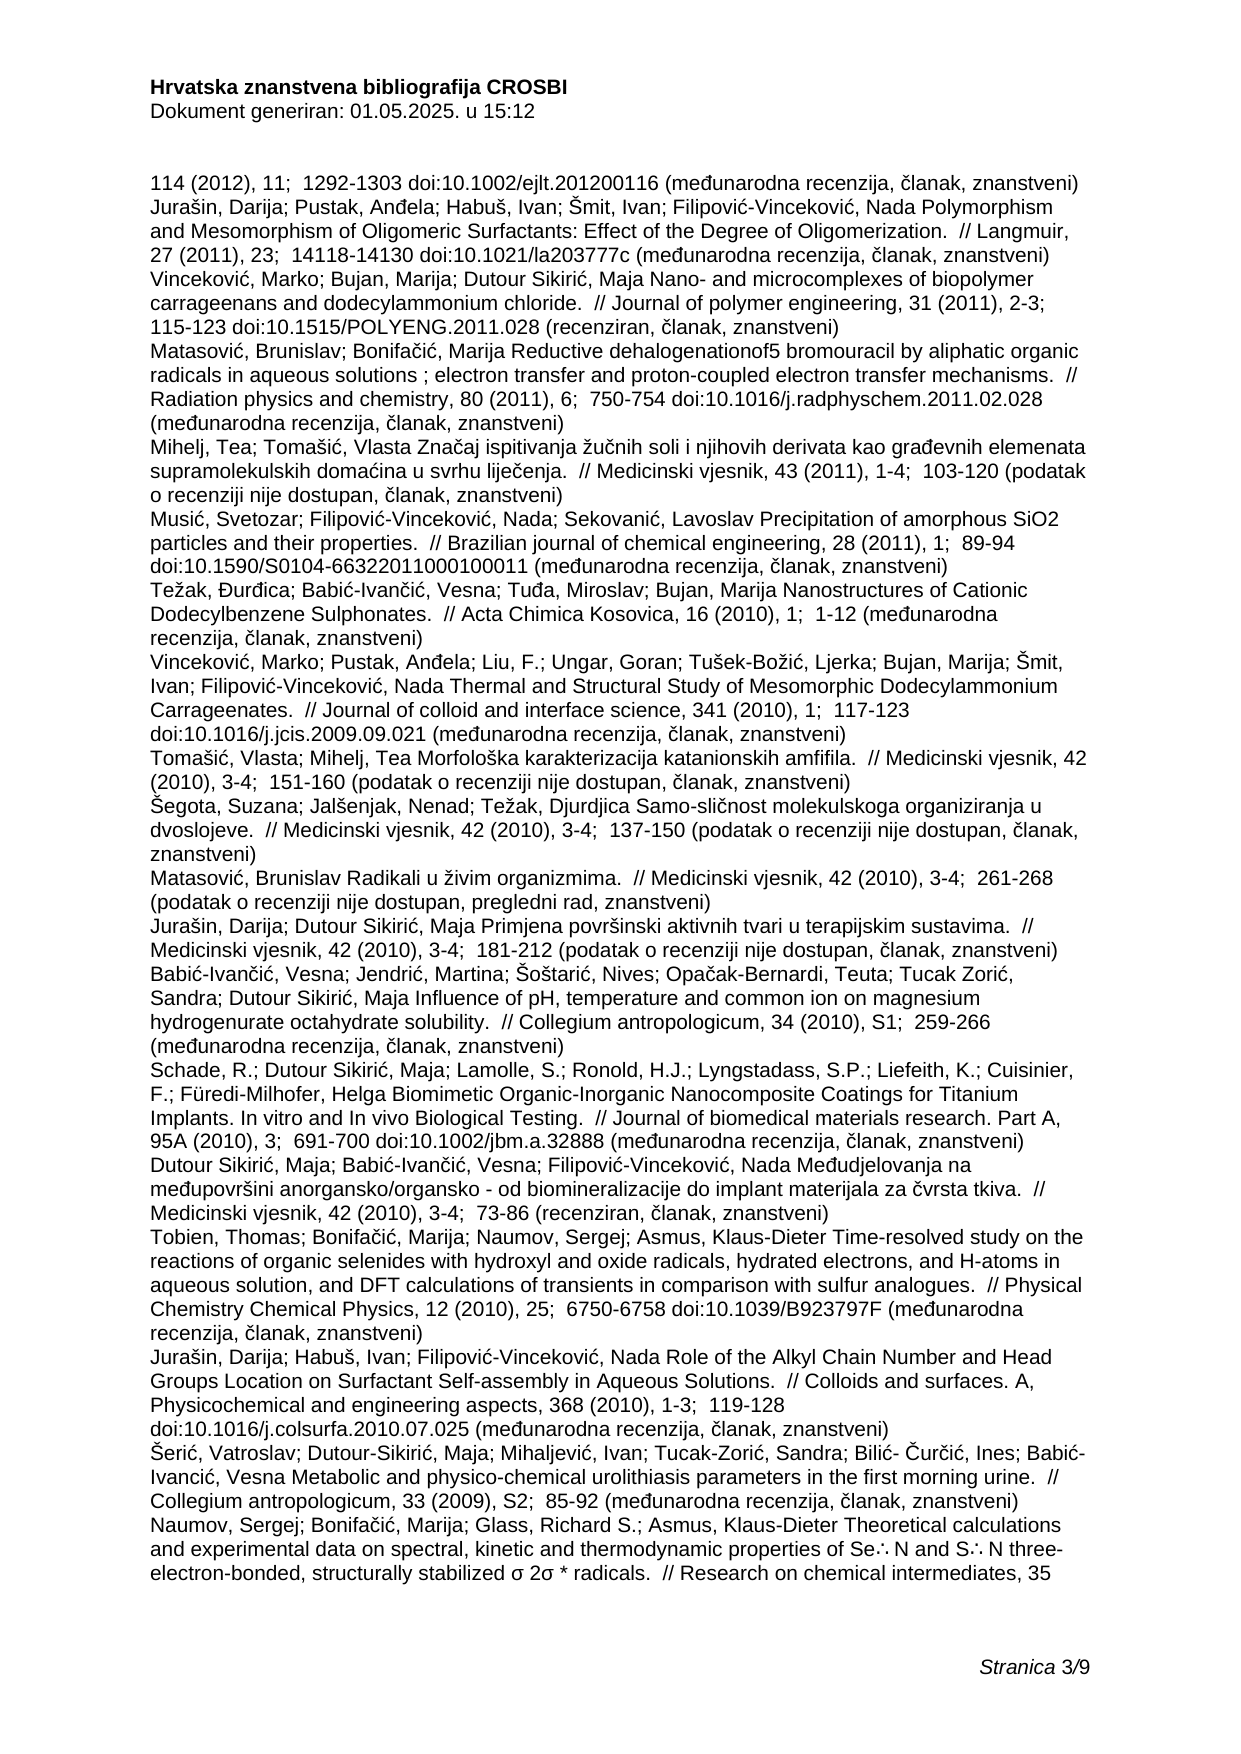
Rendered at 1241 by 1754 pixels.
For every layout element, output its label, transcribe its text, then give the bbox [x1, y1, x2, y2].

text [150, 1513, 1090, 1584]
text Jurašin, Darija; Pustak, Anđela; Habuš, Ivan; Šmit, Ivan; Filipović-Vinceković, Nada [150, 195, 1090, 267]
text Vinceković, Marko; Bujan, Marija; Dutour Sikirić, Maja [150, 267, 1090, 339]
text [150, 171, 1090, 195]
text Težak, Đurđica; Babić-Ivančić, Vesna; Tuđa, Miroslav; Bujan, Marija [150, 578, 1090, 650]
text Tobien, Thomas; Bonifačić, Marija; Naumov, Sergej; Asmus, Klaus-Dieter [150, 1225, 1090, 1345]
text Dutour Sikirić, Maja; Babić-Ivančić, Vesna; Filipović-Vinceković, Nada [150, 1153, 1090, 1225]
text Šegota, Suzana; Jalšenjak, Nenad; Težak, Djurdjica [150, 794, 1090, 866]
text Tomašić, Vlasta; Mihelj, Tea [150, 746, 1090, 794]
text Šerić, Vatroslav; Dutour-Sikirić, Maja; Mihaljević, Ivan; Tucak-Zorić, Sandra; Bilić- Čurčić, Ines; Babić-Ivancić, Vesna [150, 1441, 1090, 1513]
text Musić, Svetozar; Filipović-Vinceković, Nada; Sekovanić, Lavoslav [150, 506, 1090, 578]
text Vinceković, Marko; Pustak, Anđela; Liu, F.; Ungar, Goran; Tušek-Božić, Ljerka; Bujan, Marija; Šmit, Ivan; Filipović-Vinceković, Nada [150, 650, 1090, 746]
text Matasović, Brunislav [150, 866, 1090, 914]
text Jurašin, Darija; Dutour Sikirić, Maja [150, 914, 1090, 962]
text Mihelj, Tea; Tomašić, Vlasta [150, 434, 1090, 506]
text Schade, R.; Dutour Sikirić, Maja; Lamolle, S.; Ronold, H.J.; Lyngstadass, S.P.; Liefeith, K.; Cuisinier, F.; Füredi-Milhofer, Helga [150, 1057, 1090, 1153]
text Jurašin, Darija; Habuš, Ivan; Filipović-Vinceković, Nada [150, 1345, 1090, 1441]
text Babić-Ivančić, Vesna; Jendrić, Martina; Šoštarić, Nives; Opačak-Bernardi, Teuta; Tucak Zorić, Sandra; Dutour Sikirić, Maja [150, 962, 1090, 1057]
text Matasović, Brunislav; Bonifačić, Marija [150, 339, 1090, 434]
